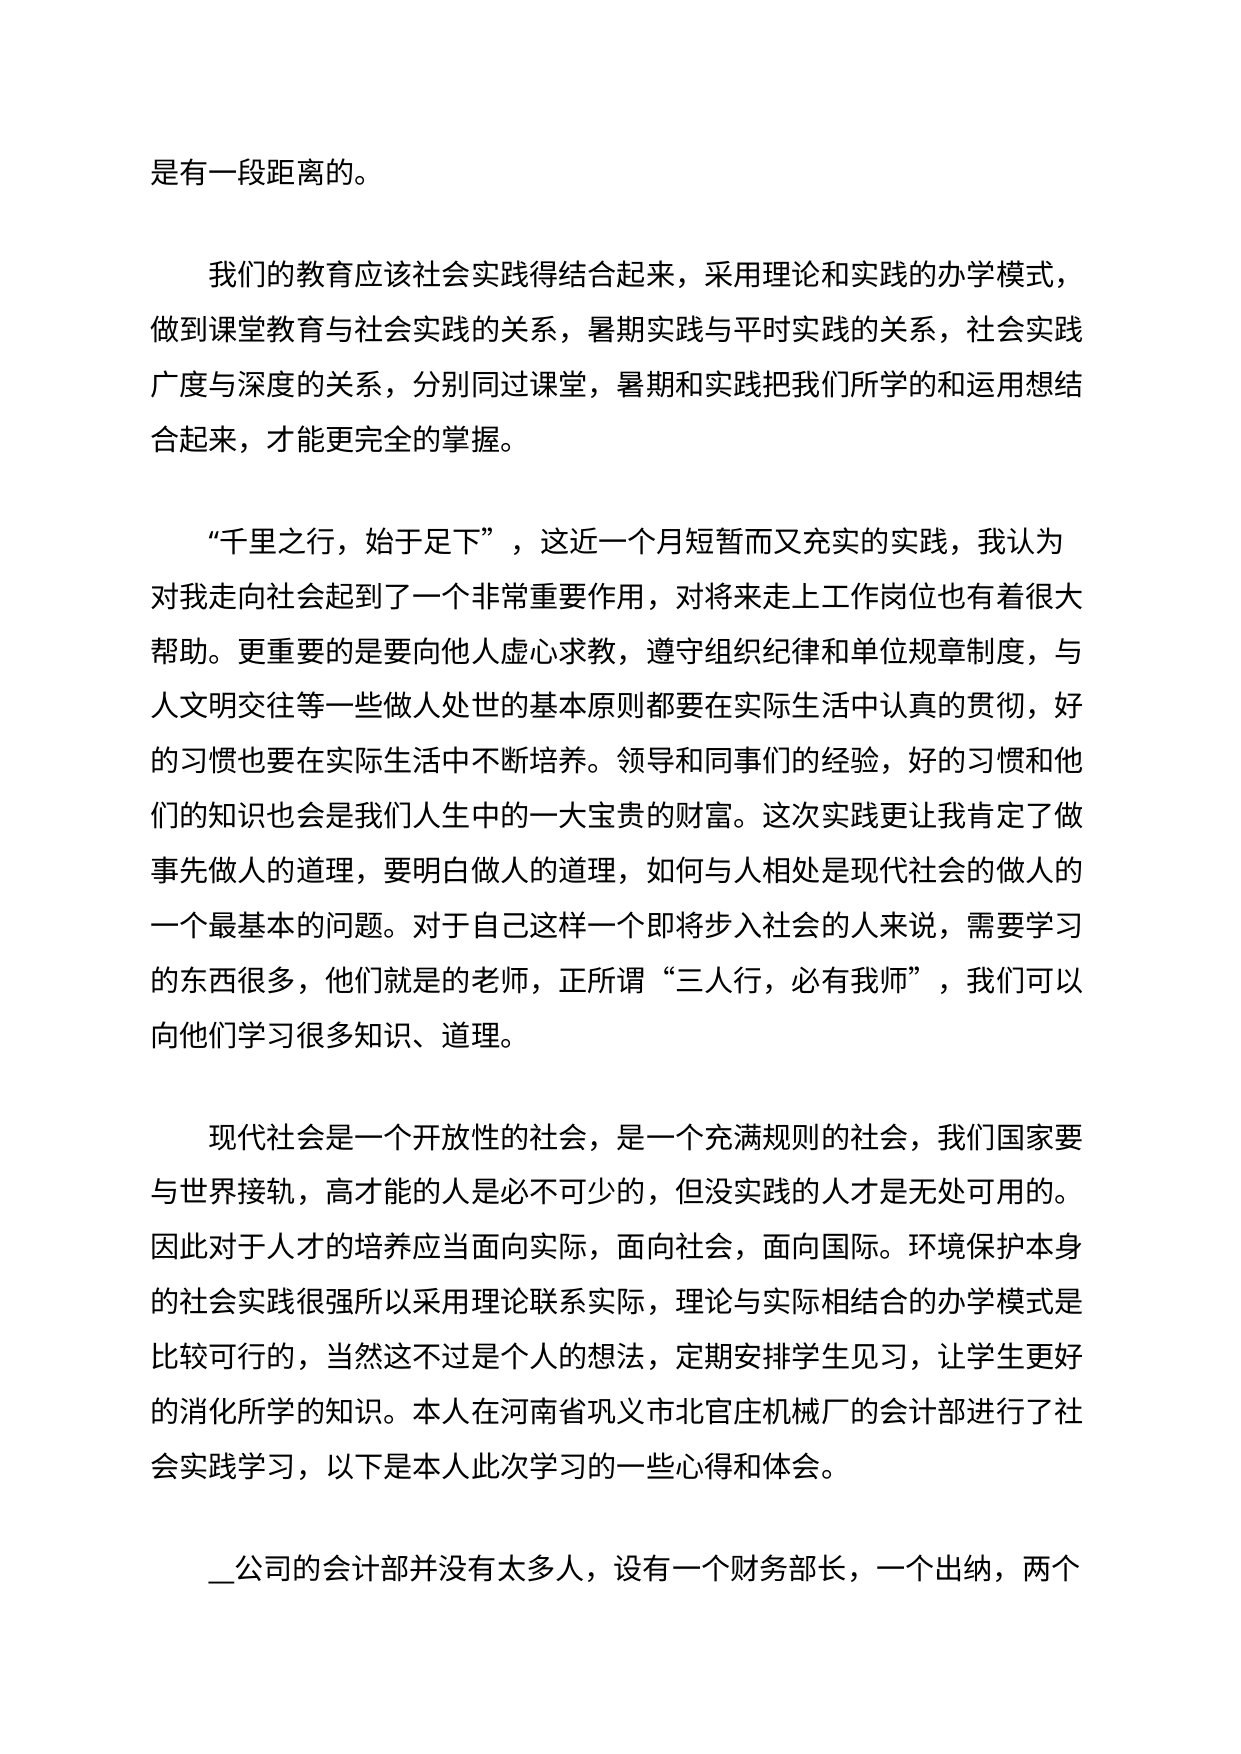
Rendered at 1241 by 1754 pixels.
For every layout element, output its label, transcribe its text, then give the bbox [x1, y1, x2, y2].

text 我们的教育应该社会实践得结合起来，采用理论和实践的办学模式，做到课堂教育与社会实践的关系，暑期实践与平时实践的关系，社会实践广度与深度的关系，分别同过课堂，暑期和实践把我们所学的和运用想结合起来，才能更完全的掌握。 [150, 252, 1090, 459]
text 现代社会是一个开放性的社会，是一个充满规则的社会，我们国家要与世界接轨，高才能的人是必不可少的，但没实践的人才是无处可用的。因此对于人才的培养应当面向实际，面向社会，面向国际。环境保护本身的社会实践很强所以采用理论联系实际，理论与实际相结合的办学模式是比较可行的，当然这不过是个人的想法，定期安排学生见习，让学生更好的消化所学的知识。本人在河南省巩义市北官庄机械厂的会计部进行了社会实践学习，以下是本人此次学习的一些心得和体会。 [150, 1114, 1090, 1486]
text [150, 150, 1090, 192]
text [150, 1545, 1090, 1588]
text “千里之行，始于足下”，这近一个月短暂而又充实的实践，我认为对我走向社会起到了一个非常重要作用，对将来走上工作岗位也有着很大帮助。更重要的是要向他人虚心求教，遵守组织纪律和单位规章制度，与人文明交往等一些做人处世的基本原则都要在实际生活中认真的贯彻，好的习惯也要在实际生活中不断培养。领导和同事们的经验，好的习惯和他们的知识也会是我们人生中的一大宝贵的财富。这次实践更让我肯定了做事先做人的道理，要明白做人的道理，如何与人相处是现代社会的做人的一个最基本的问题。对于自己这样一个即将步入社会的人来说，需要学习的东西很多，他们就是的老师，正所谓“三人行，必有我师”，我们可以向他们学习很多知识、道理。 [150, 518, 1090, 1055]
